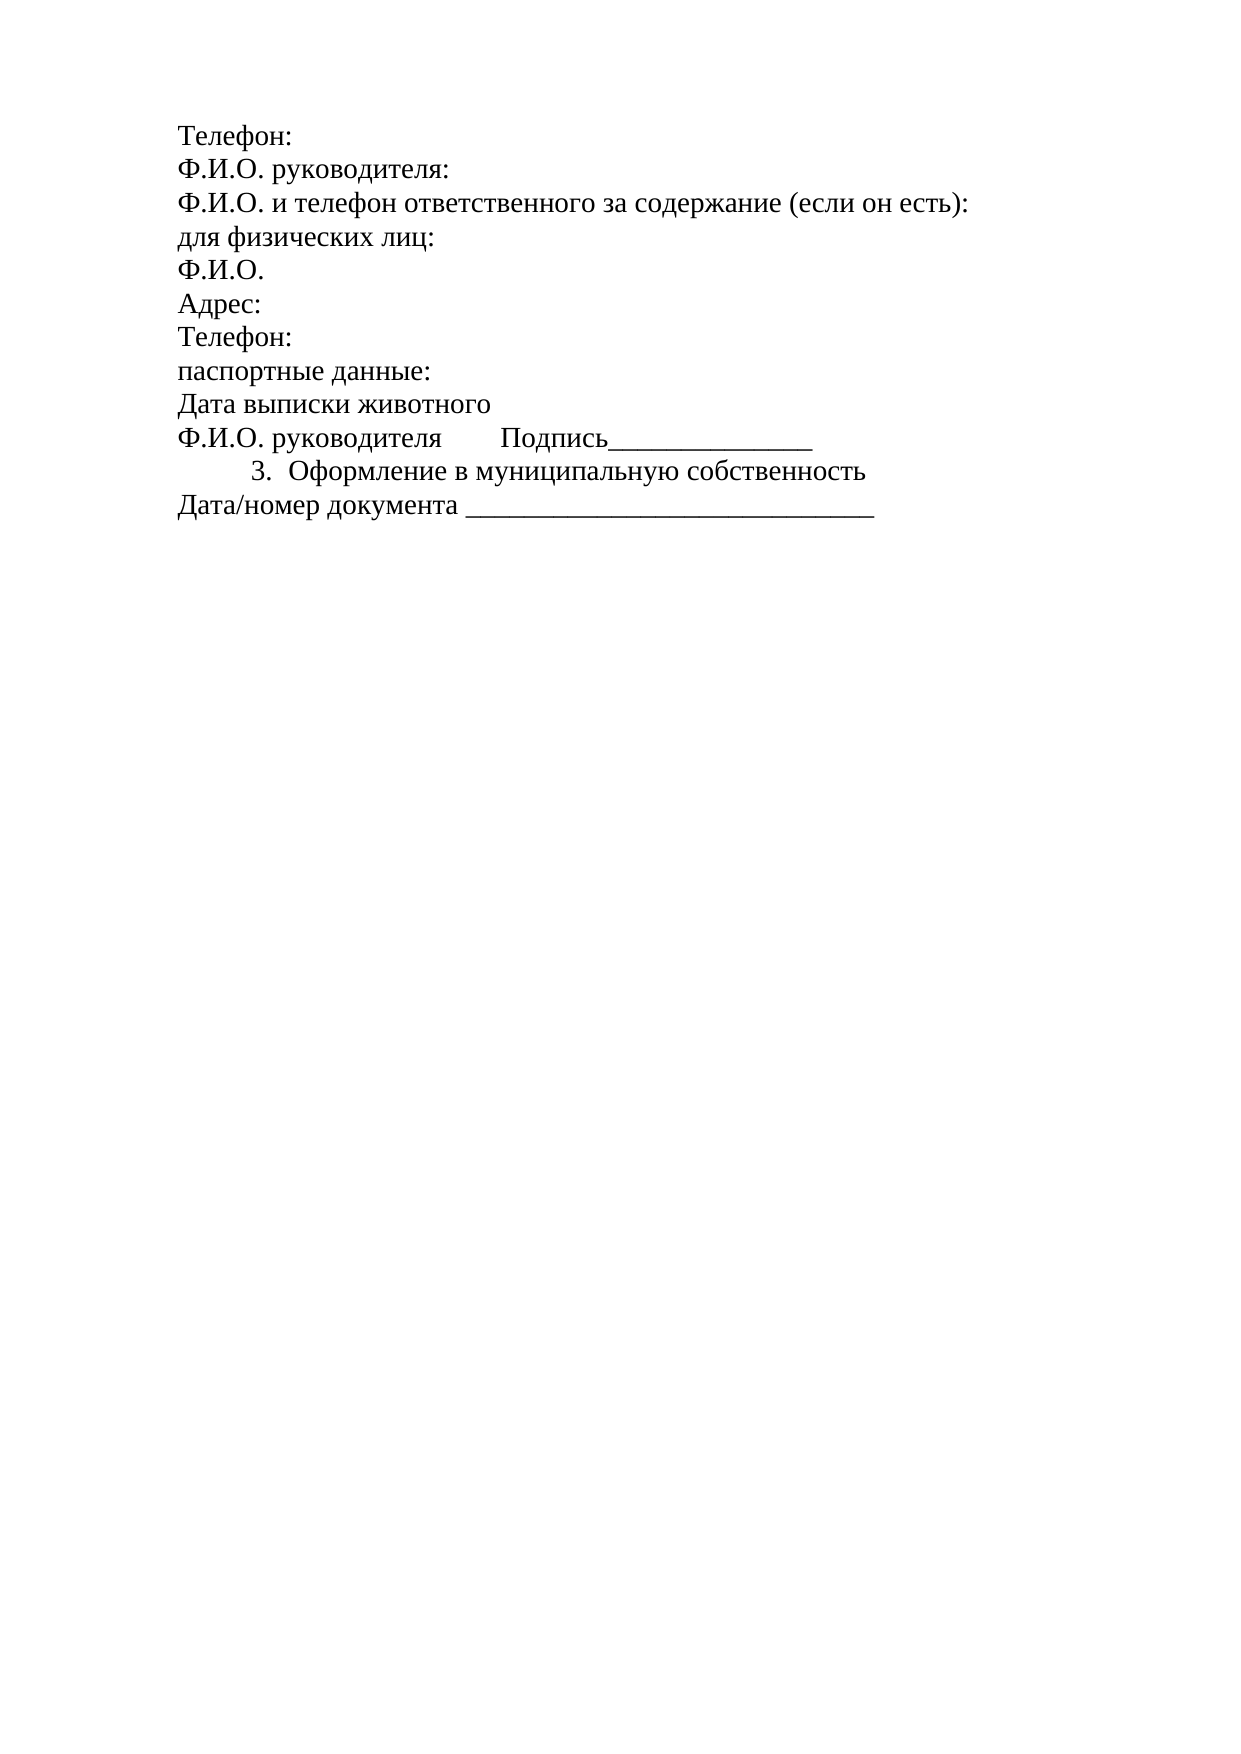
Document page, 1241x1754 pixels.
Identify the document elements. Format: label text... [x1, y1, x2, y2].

list Оформление в муниципальную собственность [251, 453, 1152, 487]
text Дата выписки животного [177, 386, 1152, 420]
text Ф.И.О. руководителя Подпись______________ [177, 420, 1152, 453]
text Ф.И.О. и телефон ответственного за содержание (если он есть): [177, 185, 1152, 219]
text Телефон: [177, 319, 1152, 353]
text Адрес: [177, 286, 1152, 319]
text Дата/номер документа ____________________________ [177, 487, 1152, 521]
text для физических лиц: [177, 219, 1152, 252]
text Ф.И.О. [177, 252, 1152, 286]
text Телефон: [177, 118, 1152, 152]
text паспортные данные: [177, 353, 1152, 386]
text Ф.И.О. руководителя: [177, 152, 1152, 185]
